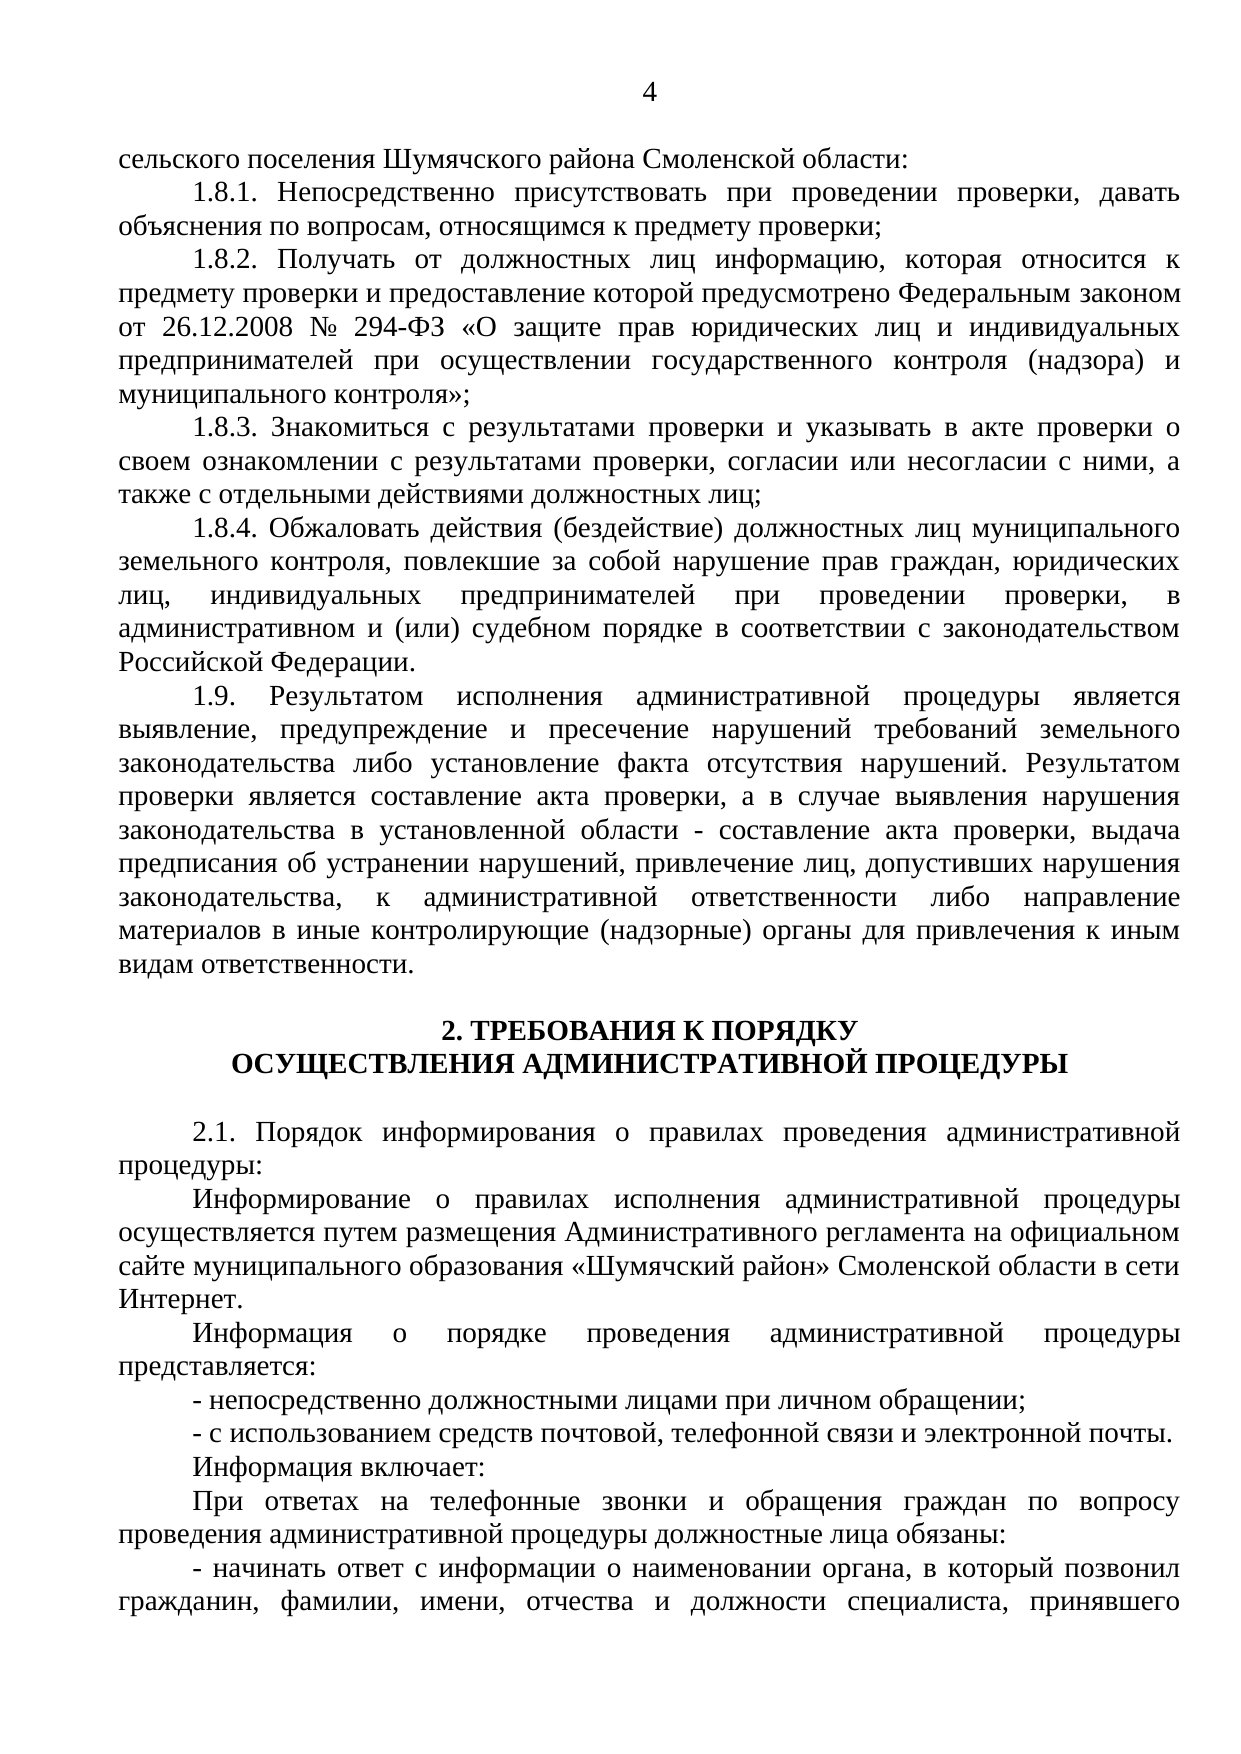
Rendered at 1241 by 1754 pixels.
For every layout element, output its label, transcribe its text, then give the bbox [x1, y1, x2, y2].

text 1.8.3. Знакомиться с результатами проверки и указывать в акте проверки о своем ознакомлении с результатами проверки, согласии или несогласии с ними, а также с отдельными действиями должностных лиц; [118, 409, 1181, 510]
text 2. ТРЕБОВАНИЯ К ПОРЯДКУ [118, 1013, 1181, 1047]
text 1.8.4. Обжаловать действия (бездействие) должностных лиц муниципального земельного контроля, повлекшие за собой нарушение прав граждан, юридических лиц, индивидуальных предпринимателей при проведении проверки, в административном и (или) судебном порядке в соответствии с законодательством Российской Федерации. [118, 510, 1181, 678]
text Информация о порядке проведения административной процедуры представляется: [118, 1315, 1181, 1382]
text 1.9. Результатом исполнения административной процедуры является выявление, предупреждение и пресечение нарушений требований земельного законодательства либо установление факта отсутствия нарушений. Результатом проверки является составление акта проверки, а в случае выявления нарушения законодательства в установленной области - составление акта проверки, выдача предписания об устранении нарушений, привлечение лиц, допустивших нарушения законодательства, к административной ответственности либо направление материалов в иные контролирующие (надзорные) органы для привлечения к иным видам ответственности. [118, 678, 1181, 979]
text Информация включает: [118, 1449, 1181, 1483]
text 2.1. Порядок информирования о правилах проведения административной процедуры: [118, 1114, 1181, 1181]
text 1.8.2. Получать от должностных лиц информацию, которая относится к предмету проверки и предоставление которой предусмотрено Федеральным законом от 26.12.2008 № 294-ФЗ «О защите прав юридических лиц и индивидуальных предпринимателей при осуществлении государственного контроля (надзора) и муниципального контроля»; [118, 242, 1181, 409]
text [118, 1550, 1181, 1617]
text Информирование о правилах исполнения административной процедуры осуществляется путем размещения Административного регламента на официальном сайте муниципального образования «Шумячский район» Смоленской области в сети Интернет. [118, 1181, 1181, 1315]
text - с использованием средств почтовой, телефонной связи и электронной почты. [118, 1416, 1181, 1449]
text - непосредственно должностными лицами при личном обращении; [118, 1382, 1181, 1416]
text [118, 141, 1181, 174]
text ОСУЩЕСТВЛЕНИЯ АДМИНИСТРАТИВНОЙ ПРОЦЕДУРЫ [118, 1047, 1181, 1080]
text 1.8.1. Непосредственно присутствовать при проведении проверки, давать объяснения по вопросам, относящимся к предмету проверки; [118, 174, 1181, 242]
text При ответах на телефонные звонки и обращения граждан по вопросу проведения административной процедуры должностные лица обязаны: [118, 1483, 1181, 1550]
